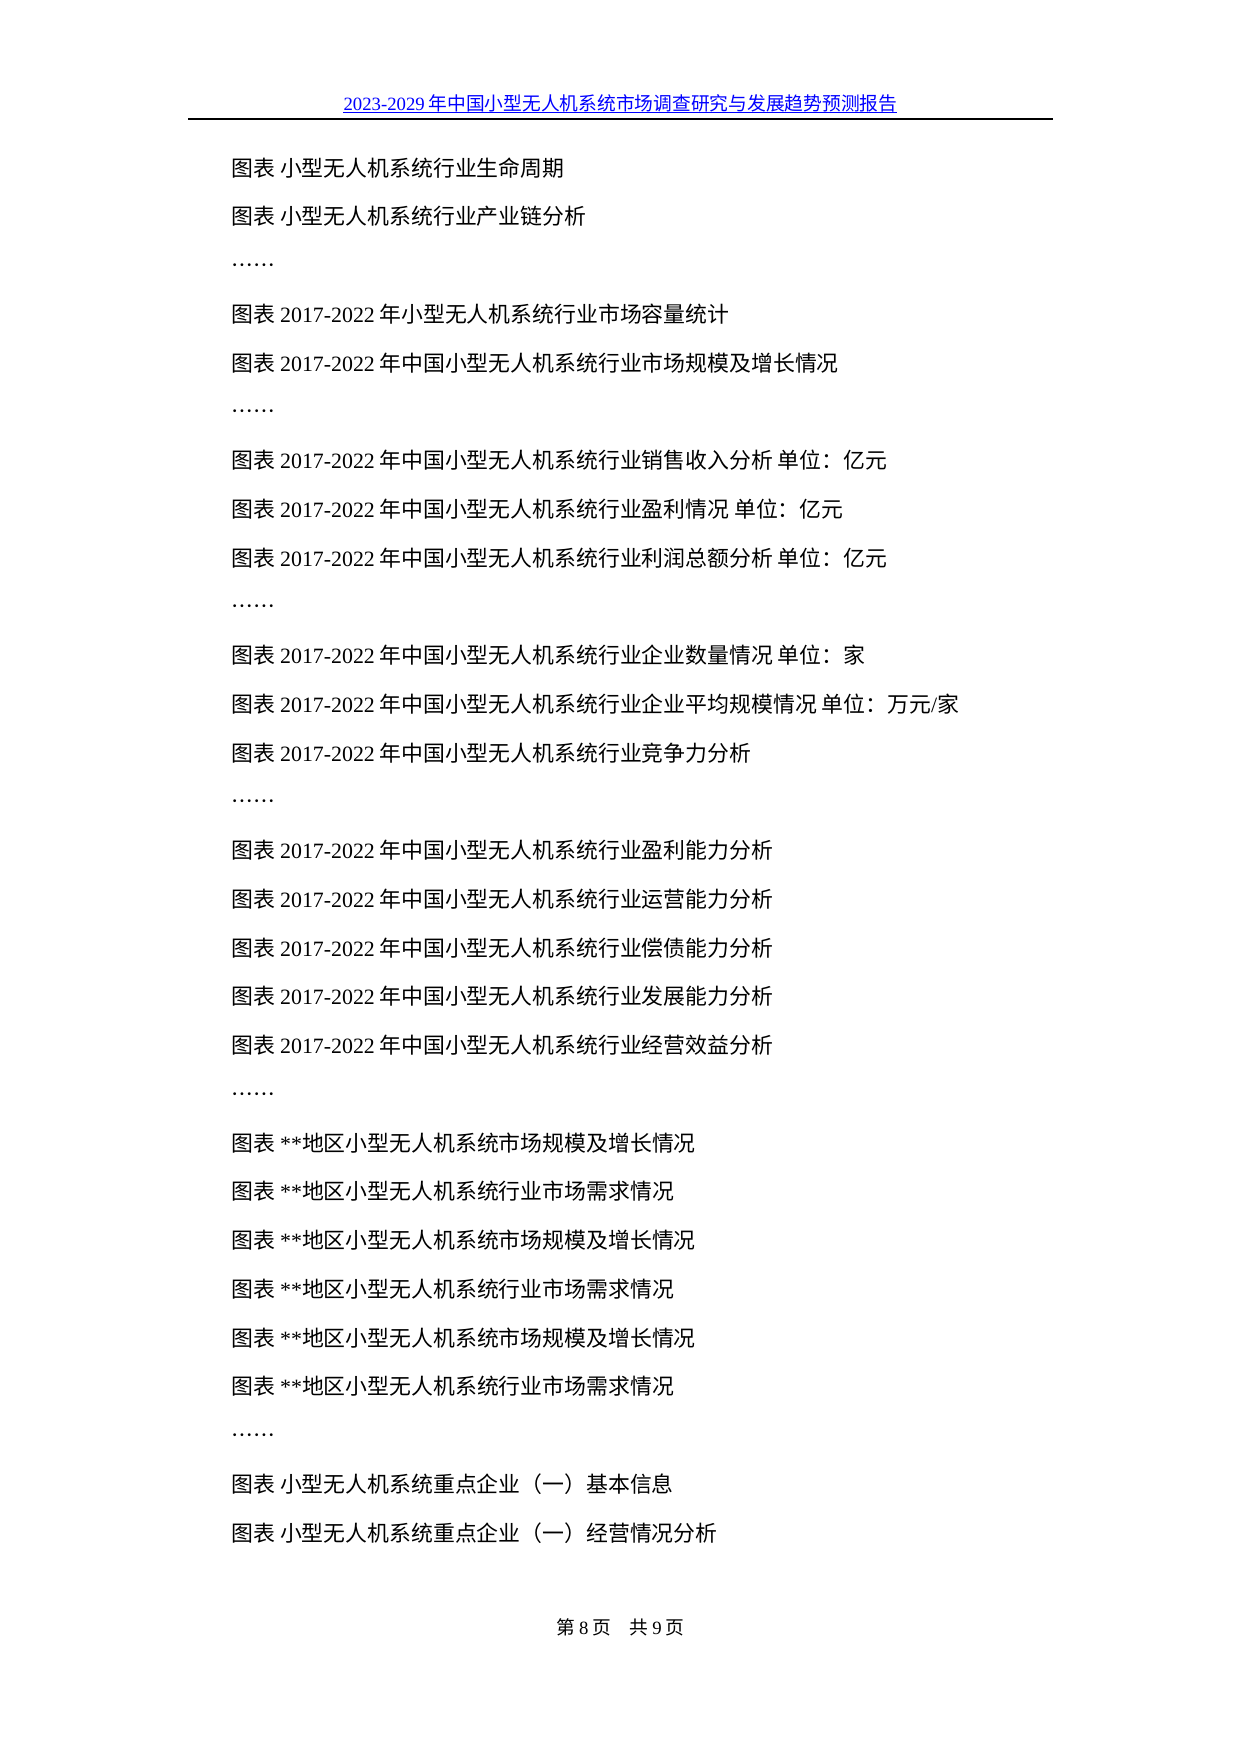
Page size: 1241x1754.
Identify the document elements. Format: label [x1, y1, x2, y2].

text [187, 150, 1053, 1548]
